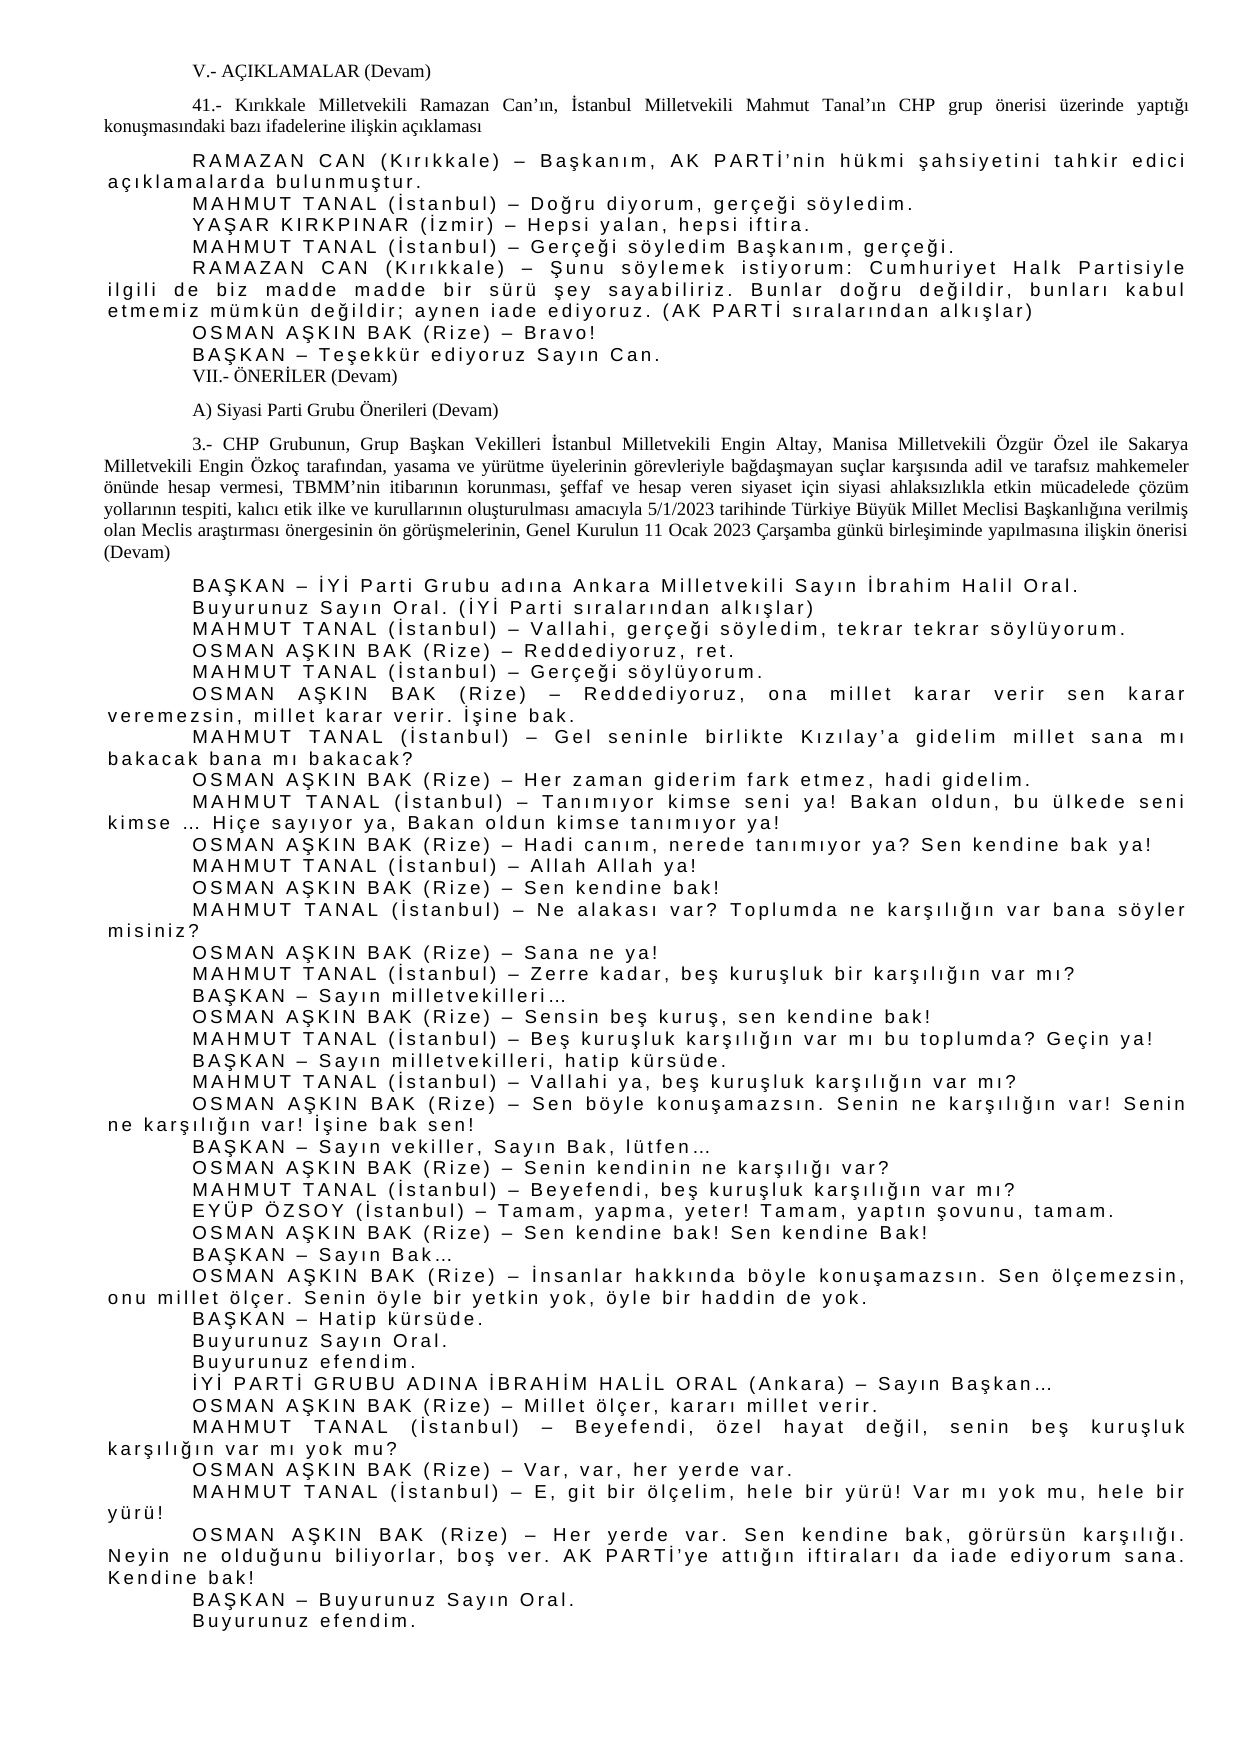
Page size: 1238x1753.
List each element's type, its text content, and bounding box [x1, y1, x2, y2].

text MAHMUT TANAL (İstanbul) – Tanımıyor kimse seni ya! Bakan oldun, bu ülkede seni kimse … Hiçe sayıyor ya, Bakan oldun kimse tanımıyor ya! [108, 791, 1186, 834]
text YAŞAR KIRKPINAR (İzmir) – Hepsi yalan, hepsi iftira. [108, 214, 1186, 236]
text OSMAN AŞKIN BAK (Rize) – Sen böyle konuşamazsın. Senin ne karşılığın var! Senin ne karşılığın var! İşine bak sen! [108, 1092, 1186, 1136]
text OSMAN AŞKIN BAK (Rize) – Reddediyoruz, ona millet karar verir sen karar veremezsin, millet karar verir. İşine bak. [108, 683, 1186, 726]
text BAŞKAN – Hatip kürsüde. [108, 1308, 1186, 1330]
text Buyurunuz efendim. [108, 1351, 1186, 1373]
text OSMAN AŞKIN BAK (Rize) – İnsanlar hakkında böyle konuşamazsın. Sen ölçemezsin, onu millet ölçer. Senin öyle bir yetkin yok, öyle bir haddin de yok. [108, 1265, 1186, 1308]
text OSMAN AŞKIN BAK (Rize) – Sen kendine bak! [108, 877, 1186, 898]
text OSMAN AŞKIN BAK (Rize) – Sana ne ya! [108, 942, 1186, 963]
text V.- AÇIKLAMALAR (Devam) [103, 60, 1190, 81]
text EYÜP ÖZSOY (İstanbul) – Tamam, yapma, yeter! Tamam, yaptın şovunu, tamam. [108, 1200, 1186, 1222]
text BAŞKAN – Sayın milletvekilleri… [108, 985, 1186, 1006]
text OSMAN AŞKIN BAK (Rize) – Var, var, her yerde var. [108, 1459, 1186, 1481]
text MAHMUT TANAL (İstanbul) – Vallahi ya, beş kuruşluk karşılığın var mı? [108, 1071, 1186, 1092]
text MAHMUT TANAL (İstanbul) – Gerçeği söylüyorum. [108, 661, 1186, 683]
text MAHMUT TANAL (İstanbul) – Doğru diyorum, gerçeği söyledim. [108, 192, 1186, 214]
text MAHMUT TANAL (İstanbul) – Allah Allah ya! [108, 855, 1186, 877]
text Buyurunuz Sayın Oral. [108, 1330, 1186, 1351]
text MAHMUT TANAL (İstanbul) – Zerre kadar, beş kuruşluk bir karşılığın var mı? [108, 963, 1186, 985]
text OSMAN AŞKIN BAK (Rize) – Bravo! [108, 322, 1186, 343]
text 3.- CHP Grubunun, Grup Başkan Vekilleri İstanbul Milletvekili Engin Altay, Manisa Milletvekili Özgür Özel ile Sakarya Milletvekili Engin Özkoç tarafından, yasama ve yürütme üyelerinin görevleriyle bağdaşmayan suçlar karşısında adil ve tarafsız mahkemeler önünde hesap vermesi, TBMM’nin itibarının korunması, şeffaf ve hesap veren siyaset için siyasi ahlaksızlıkla etkin mücadelede çözüm yollarının tespiti, kalıcı etik ilke ve kurullarının oluşturulması amacıyla 5/1/2023 tarihinde Türkiye Büyük Millet Meclisi Başkanlığına verilmiş olan Meclis araştırması önergesinin ön görüşmelerinin, Genel Kurulun 11 Ocak 2023 Çarşamba günkü birleşiminde yapılmasına ilişkin önerisi (Devam) [103, 433, 1190, 562]
text MAHMUT TANAL (İstanbul) – Beş kuruşluk karşılığın var mı bu toplumda? Geçin ya! [108, 1028, 1186, 1049]
text OSMAN AŞKIN BAK (Rize) – Reddediyoruz, ret. [108, 640, 1186, 661]
text OSMAN AŞKIN BAK (Rize) – Sen kendine bak! Sen kendine Bak! [108, 1222, 1186, 1243]
text BAŞKAN – İYİ Parti Grubu adına Ankara Milletvekili Sayın İbrahim Halil Oral. [108, 575, 1186, 597]
text A) Siyasi Parti Grubu Önerileri (Devam) [103, 399, 1190, 421]
text MAHMUT TANAL (İstanbul) – Ne alakası var? Toplumda ne karşılığın var bana söyler misiniz? [108, 898, 1186, 942]
text RAMAZAN CAN (Kırıkkale) – Şunu söylemek istiyorum: Cumhuriyet Halk Partisiyle ilgili de biz madde madde bir sürü şey sayabiliriz. Bunlar doğru değildir, bunları kabul etmemiz mümkün değildir; aynen iade ediyoruz. (AK PARTİ sıralarından alkışlar) [108, 257, 1186, 322]
text RAMAZAN CAN (Kırıkkale) – Başkanım, AK PARTİ’nin hükmi şahsiyetini tahkir edici açıklamalarda bulunmuştur. [108, 149, 1186, 192]
text MAHMUT TANAL (İstanbul) – Gel seninle birlikte Kızılay’a gidelim millet sana mı bakacak bana mı bakacak? [108, 726, 1186, 769]
text İYİ PARTİ GRUBU ADINA İBRAHİM HALİL ORAL (Ankara) – Sayın Başkan… [108, 1373, 1186, 1394]
text MAHMUT TANAL (İstanbul) – Gerçeği söyledim Başkanım, gerçeği. [108, 236, 1186, 257]
text BAŞKAN – Sayın Bak… [108, 1243, 1186, 1265]
text Buyurunuz efendim. [108, 1610, 1186, 1632]
text Buyurunuz Sayın Oral. (İYİ Parti sıralarından alkışlar) [108, 597, 1186, 618]
text OSMAN AŞKIN BAK (Rize) – Senin kendinin ne karşılığı var? [108, 1157, 1186, 1179]
text MAHMUT TANAL (İstanbul) – E, git bir ölçelim, hele bir yürü! Var mı yok mu, hele bir yürü! [108, 1481, 1186, 1524]
text BAŞKAN – Sayın milletvekilleri, hatip kürsüde. [108, 1049, 1186, 1071]
text OSMAN AŞKIN BAK (Rize) – Millet ölçer, kararı millet verir. [108, 1394, 1186, 1416]
text OSMAN AŞKIN BAK (Rize) – Her yerde var. Sen kendine bak, görürsün karşılığı. Neyin ne olduğunu biliyorlar, boş ver. AK PARTİ’ye attığın iftiraları da iade ediyorum sana. Kendine bak! [108, 1524, 1186, 1588]
text OSMAN AŞKIN BAK (Rize) – Her zaman giderim fark etmez, hadi gidelim. [108, 769, 1186, 791]
text BAŞKAN – Sayın vekiller, Sayın Bak, lütfen… [108, 1136, 1186, 1157]
text VII.- ÖNERİLER (Devam) [103, 365, 1190, 387]
text BAŞKAN – Teşekkür ediyoruz Sayın Can. [108, 343, 1186, 365]
text BAŞKAN – Buyurunuz Sayın Oral. [108, 1588, 1186, 1610]
text MAHMUT TANAL (İstanbul) – Vallahi, gerçeği söyledim, tekrar tekrar söylüyorum. [108, 618, 1186, 640]
text MAHMUT TANAL (İstanbul) – Beyefendi, özel hayat değil, senin beş kuruşluk karşılığın var mı yok mu? [108, 1416, 1186, 1459]
text 41.- Kırıkkale Milletvekili Ramazan Can’ın, İstanbul Milletvekili Mahmut Tanal’ın CHP grup önerisi üzerinde yaptığı konuşmasındaki bazı ifadelerine ilişkin açıklaması [103, 94, 1190, 137]
text MAHMUT TANAL (İstanbul) – Beyefendi, beş kuruşluk karşılığın var mı? [108, 1179, 1186, 1200]
text OSMAN AŞKIN BAK (Rize) – Sensin beş kuruş, sen kendine bak! [108, 1006, 1186, 1028]
text OSMAN AŞKIN BAK (Rize) – Hadi canım, nerede tanımıyor ya? Sen kendine bak ya! [108, 834, 1186, 855]
